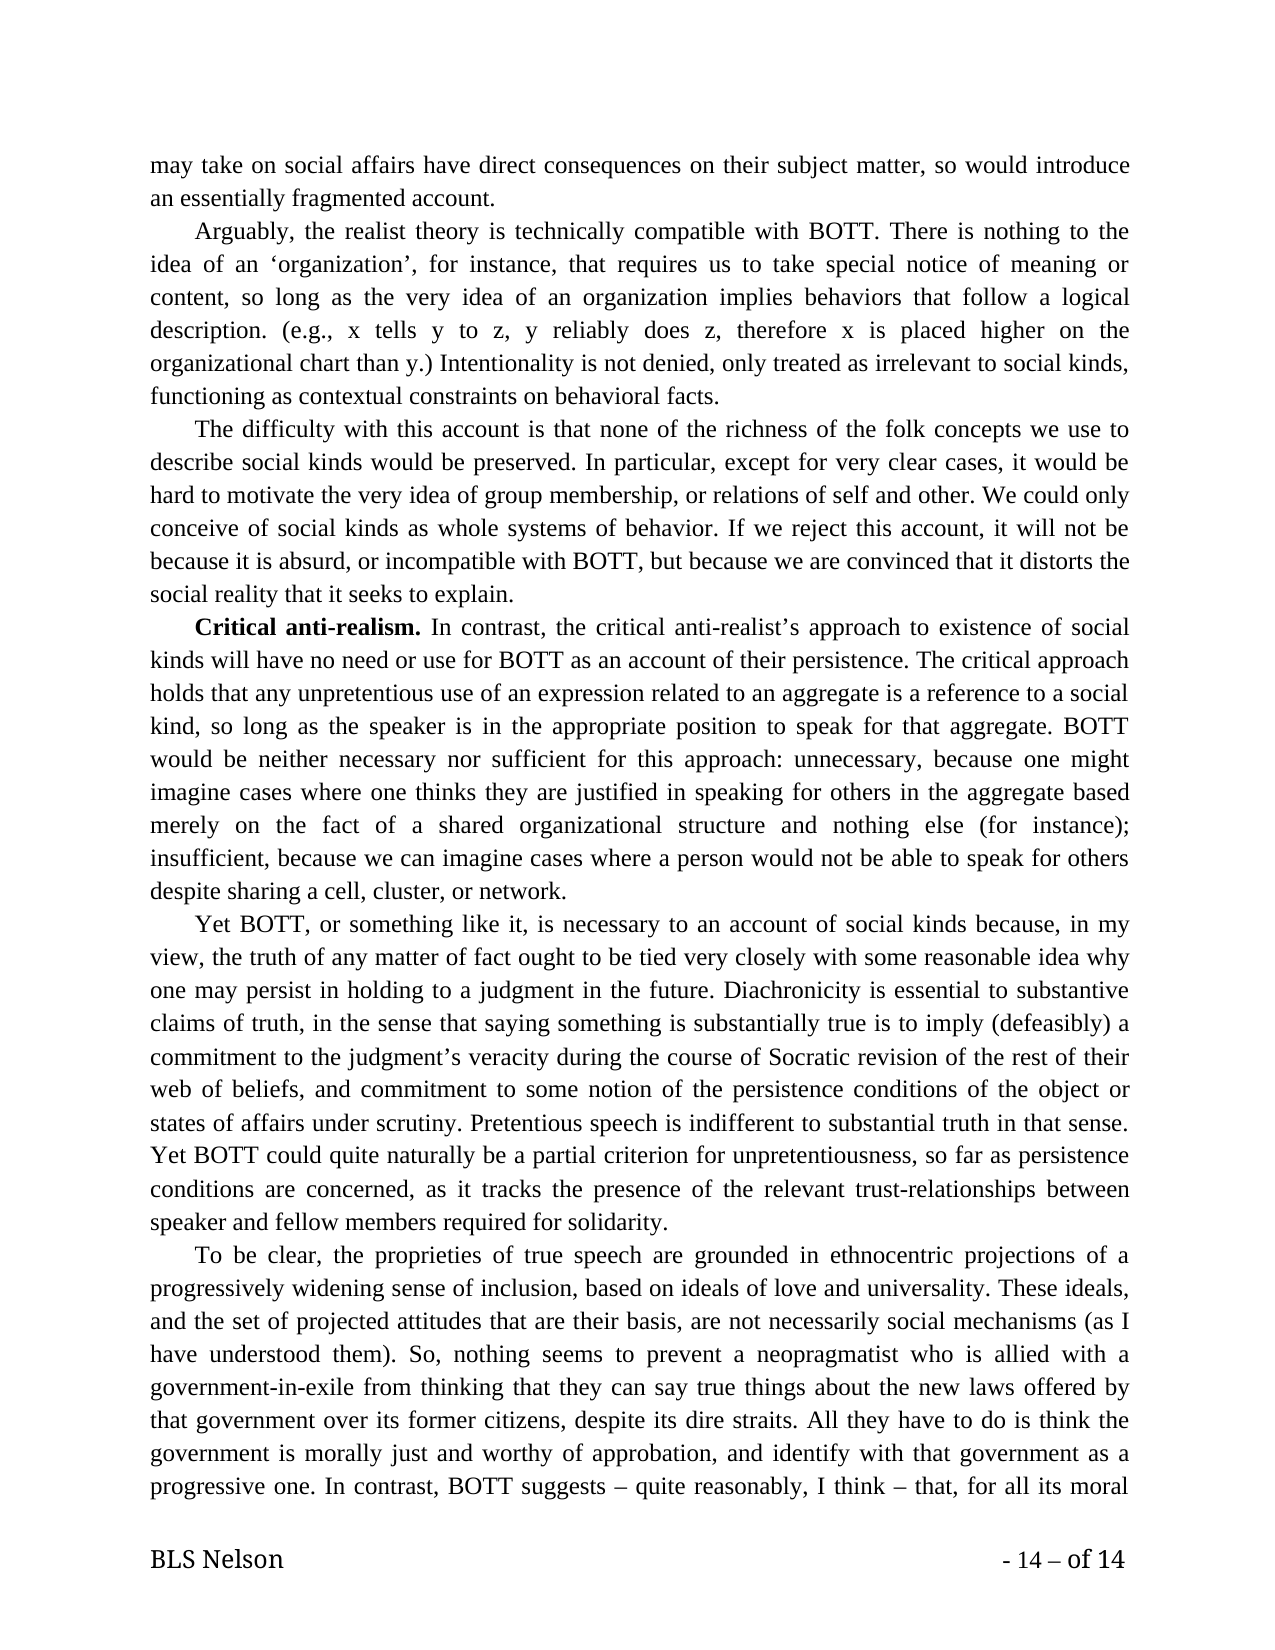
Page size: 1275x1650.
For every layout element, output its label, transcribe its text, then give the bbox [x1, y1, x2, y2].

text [150, 150, 1131, 212]
text Arguably, the realist theory is technically compatible with BOTT. There is nothing to the idea of an ‘organization’, for instance, that requires us to take special notice of meaning or content, so long as the very idea of an organization implies behaviors that follow a logical description. (e.g., x tells y to z, y reliably does z, therefore x is placed higher on the organizational chart than y.) Intentionality is not denied, only treated as irrelevant to social kinds, functioning as contextual constraints on behavioral facts. [150, 216, 1131, 410]
text Critical anti-realism. In contrast, the critical anti-realist’s approach to existence of social kinds will have no need or use for BOTT as an account of their persistence. The critical approach holds that any unpretentious use of an expression related to an aggregate is a reference to a social kind, so long as the speaker is in the appropriate position to speak for that aggregate. BOTT would be neither necessary nor sufficient for this approach: unnecessary, because one might imagine cases where one thinks they are justified in speaking for others in the aggregate based merely on the fact of a shared organizational structure and nothing else (for instance); insufficient, because we can imagine cases where a person would not be able to speak for others despite sharing a cell, cluster, or network. [150, 612, 1131, 905]
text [150, 1240, 1131, 1499]
text Yet BOTT, or something like it, is necessary to an account of social kinds because, in my view, the truth of any matter of fact ought to be tied very closely with some reasonable idea why one may persist in holding to a judgment in the future. Diachronicity is essential to substantive claims of truth, in the sense that saying something is substantially true is to imply (defeasibly) a commitment to the judgment’s veracity during the course of Socratic revision of the rest of their web of beliefs, and commitment to some notion of the persistence conditions of the object or states of affairs under scrutiny. Pretentious speech is indifferent to substantial truth in that sense. Yet BOTT could quite naturally be a partial criterion for unpretentiousness, so far as persistence conditions are concerned, as it tracks the presence of the relevant trust-relationships between speaker and fellow members required for solidarity. [150, 909, 1131, 1235]
text The difficulty with this account is that none of the richness of the folk concepts we use to describe social kinds would be preserved. In particular, except for very clear cases, it would be hard to motivate the very idea of group membership, or relations of self and other. We could only conceive of social kinds as whole systems of behavior. If we reject this account, it will not be because it is absurd, or incompatible with BOTT, but because we are convinced that it distorts the social reality that it seeks to explain. [150, 414, 1131, 608]
